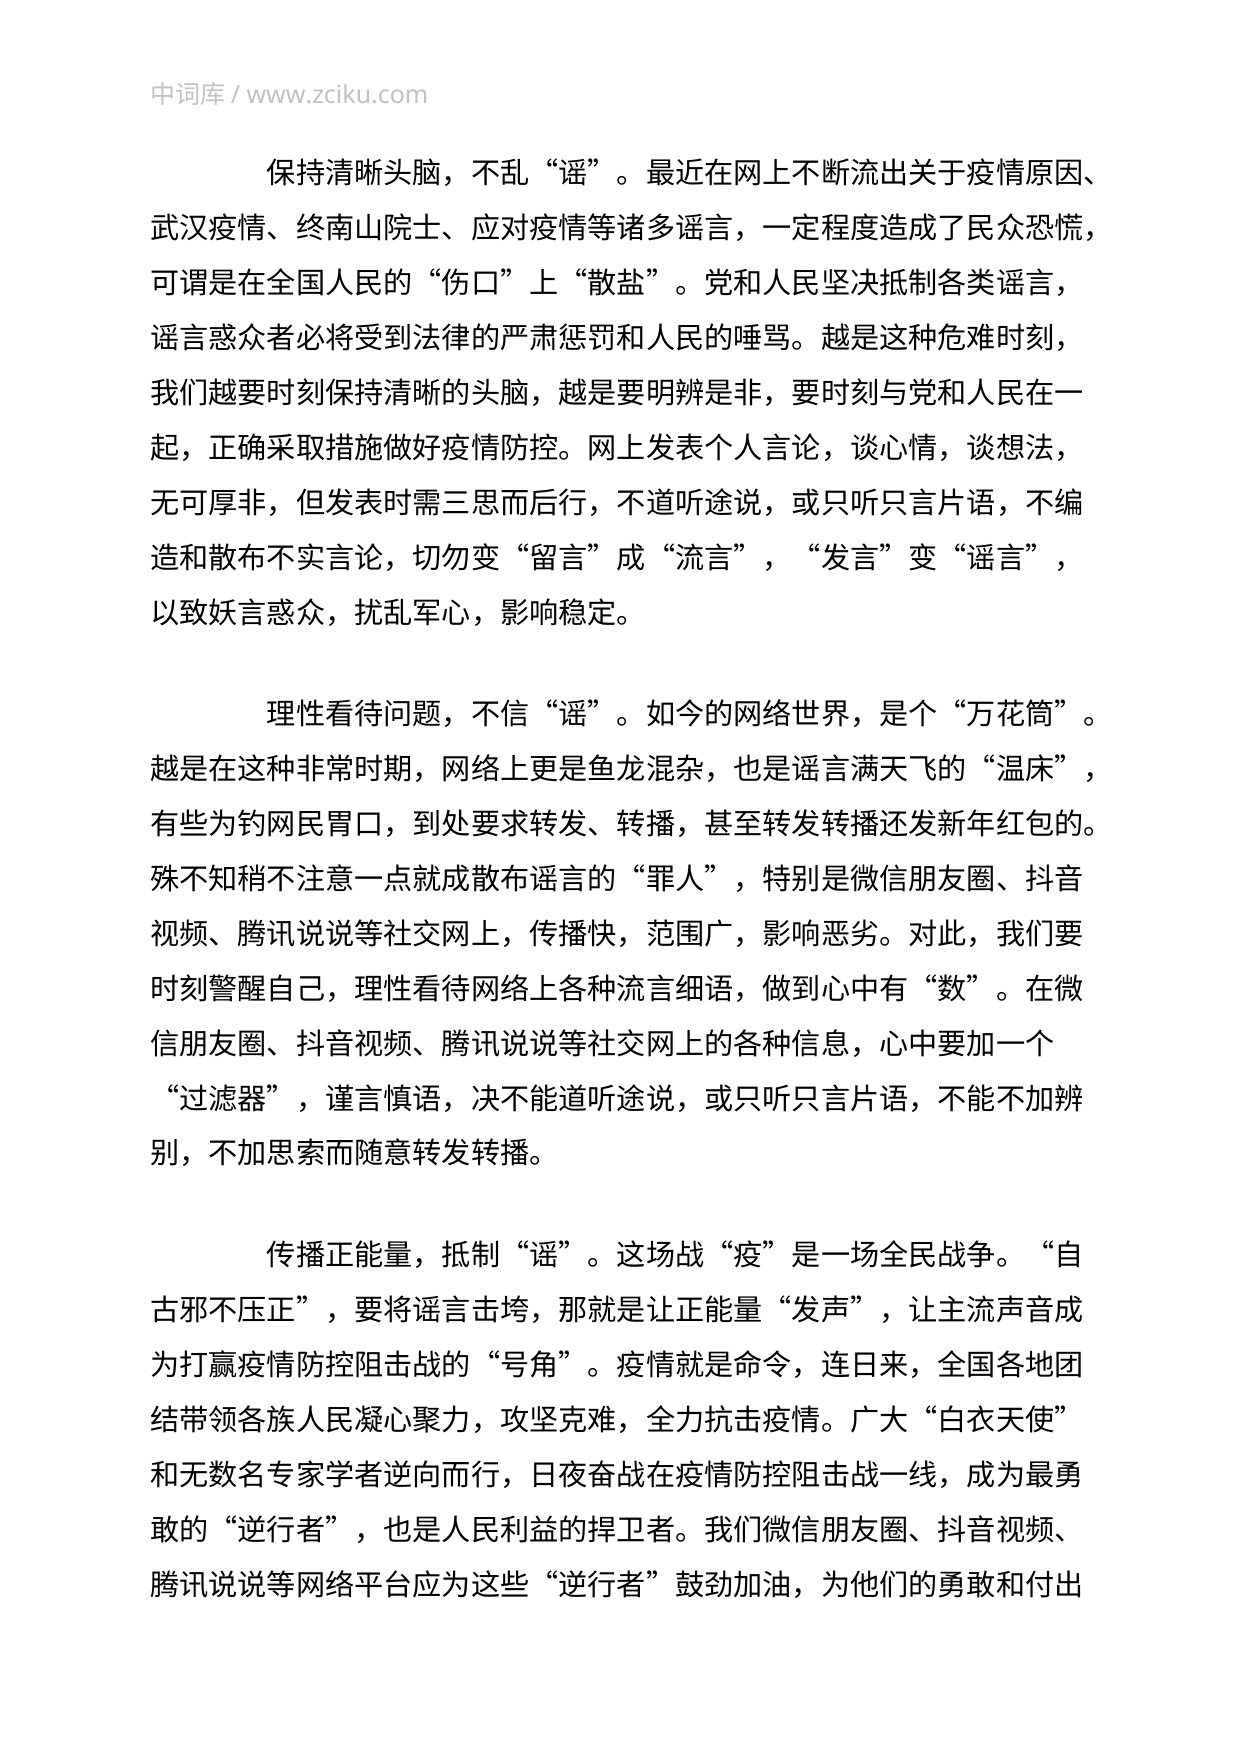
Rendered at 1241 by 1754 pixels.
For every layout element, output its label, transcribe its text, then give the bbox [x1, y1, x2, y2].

text 保持清晰头脑，不乱“谣”。最近在网上不断流出关于疫情原因、武汉疫情、终南山院士、应对疫情等诸多谣言，一定程度造成了民众恐慌，可谓是在全国人民的“伤口”上“散盐”。党和人民坚决抵制各类谣言，谣言惑众者必将受到法律的严肃惩罚和人民的唾骂。越是这种危难时刻，我们越要时刻保持清晰的头脑，越是要明辨是非，要时刻与党和人民在一起，正确采取措施做好疫情防控。网上发表个人言论，谈心情，谈想法，无可厚非，但发表时需三思而后行，不道听途说，或只听只言片语，不编造和散布不实言论，切勿变“留言”成“流言”，“发言”变“谣言”，以致妖言惑众，扰乱军心，影响稳定。 [150, 150, 1090, 631]
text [150, 1232, 1090, 1603]
text 理性看待问题，不信“谣”。如今的网络世界，是个“万花筒”。越是在这种非常时期，网络上更是鱼龙混杂，也是谣言满天飞的“温床”，有些为钓网民胃口，到处要求转发、转播，甚至转发转播还发新年红包的。殊不知稍不注意一点就成散布谣言的“罪人”，特别是微信朋友圈、抖音视频、腾讯说说等社交网上，传播快，范围广，影响恶劣。对此，我们要时刻警醒自己，理性看待网络上各种流言细语，做到心中有“数”。在微信朋友圈、抖音视频、腾讯说说等社交网上的各种信息，心中要加一个“过滤器”，谨言慎语，决不能道听途说，或只听只言片语，不能不加辨别，不加思索而随意转发转播。 [150, 691, 1090, 1172]
